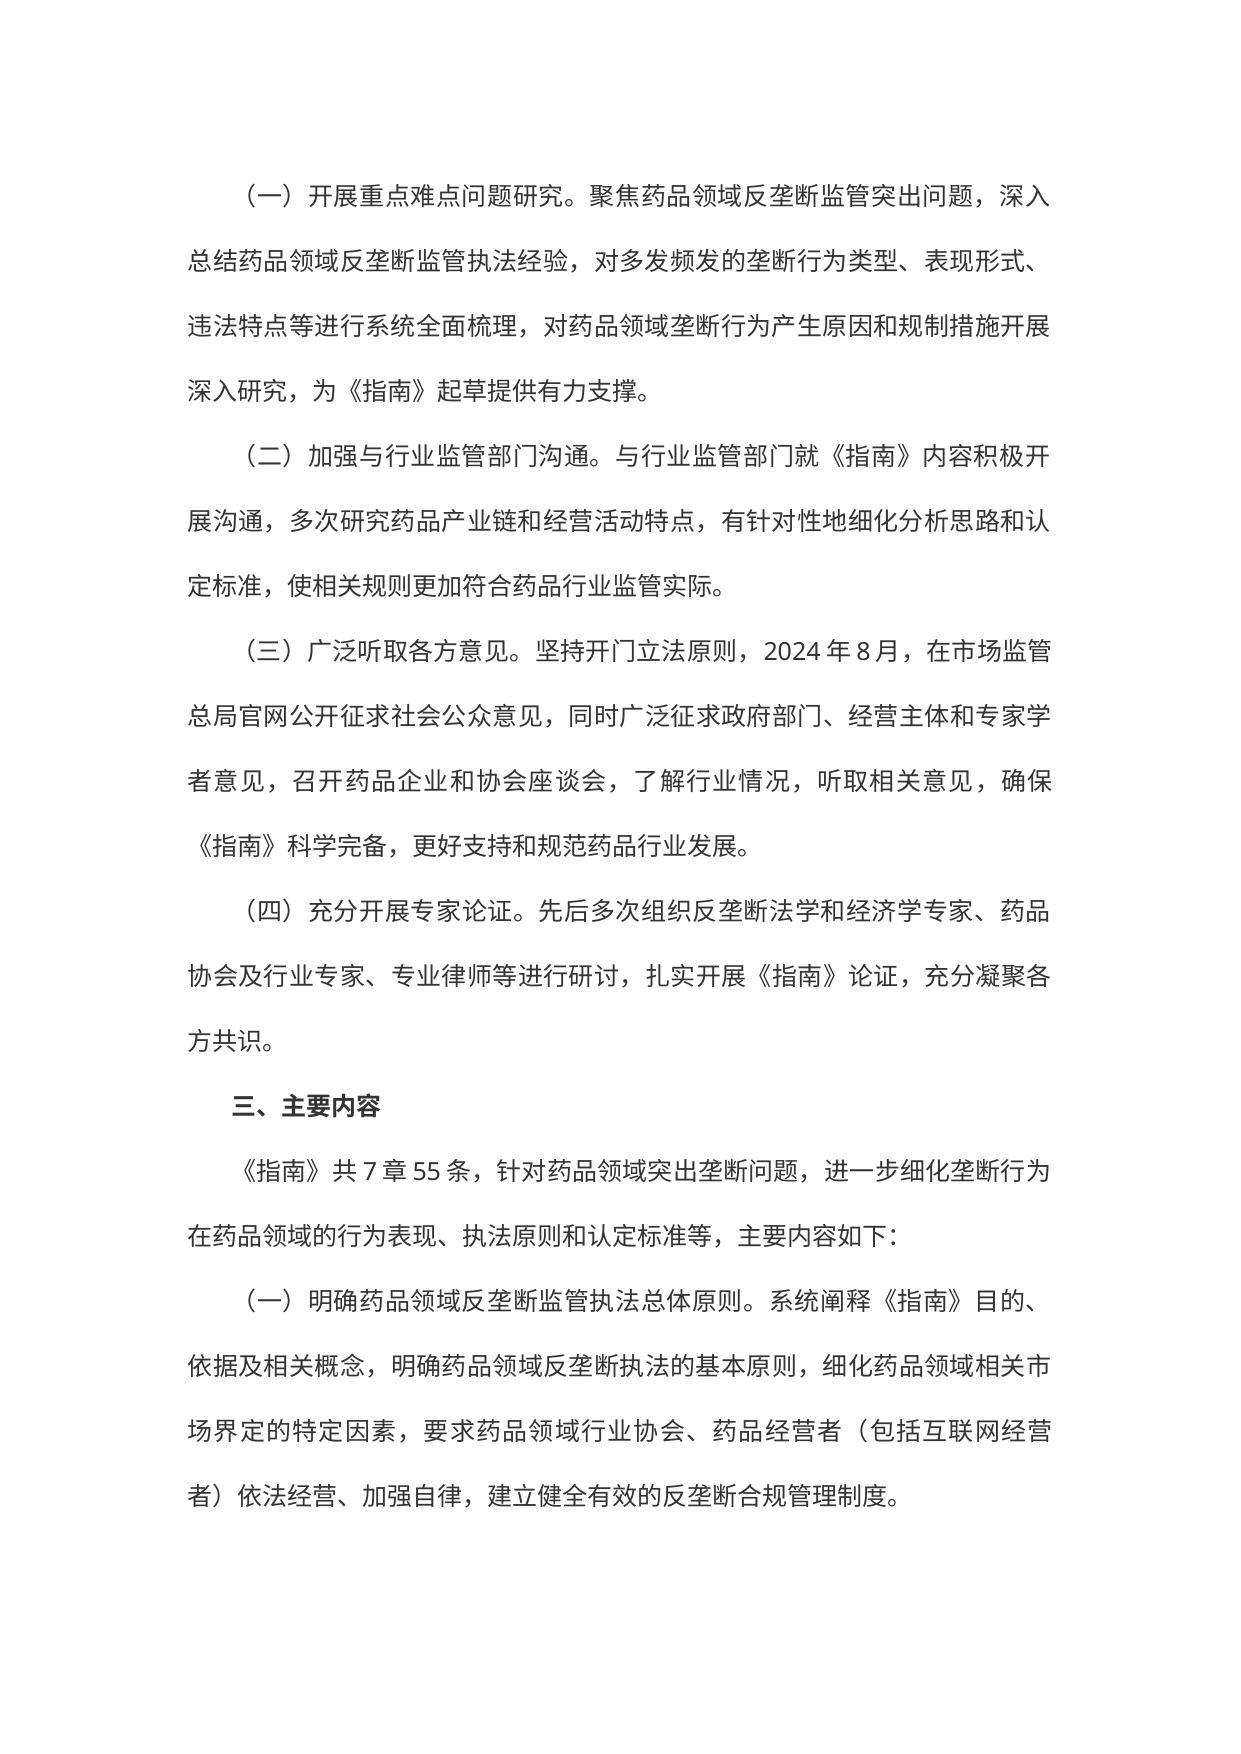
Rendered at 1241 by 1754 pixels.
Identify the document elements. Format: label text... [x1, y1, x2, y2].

text （三）广泛听取各方意见。坚持开门立法原则，2024年8月，在市场监管总局官网公开征求社会公众意见，同时广泛征求政府部门、经营主体和专家学者意见，召开药品企业和协会座谈会，了解行业情况，听取相关意见，确保《指南》科学完备，更好支持和规范药品行业发展。 [187, 617, 1053, 877]
text 三、主要内容 [187, 1072, 1053, 1137]
text （二）加强与行业监管部门沟通。与行业监管部门就《指南》内容积极开展沟通，多次研究药品产业链和经营活动特点，有针对性地细化分析思路和认定标准，使相关规则更加符合药品行业监管实际。 [187, 422, 1053, 617]
text 《指南》共7章55条，针对药品领域突出垄断问题，进一步细化垄断行为在药品领域的行为表现、执法原则和认定标准等，主要内容如下： [187, 1137, 1053, 1267]
text （一）明确药品领域反垄断监管执法总体原则。系统阐释《指南》目的、依据及相关概念，明确药品领域反垄断执法的基本原则，细化药品领域相关市场界定的特定因素，要求药品领域行业协会、药品经营者（包括互联网经营者）依法经营、加强自律，建立健全有效的反垄断合规管理制度。 [187, 1267, 1053, 1527]
text （一）开展重点难点问题研究。聚焦药品领域反垄断监管突出问题，深入总结药品领域反垄断监管执法经验，对多发频发的垄断行为类型、表现形式、违法特点等进行系统全面梳理，对药品领域垄断行为产生原因和规制措施开展深入研究，为《指南》起草提供有力支撑。 [187, 162, 1053, 422]
text （四）充分开展专家论证。先后多次组织反垄断法学和经济学专家、药品协会及行业专家、专业律师等进行研讨，扎实开展《指南》论证，充分凝聚各方共识。 [187, 877, 1053, 1072]
